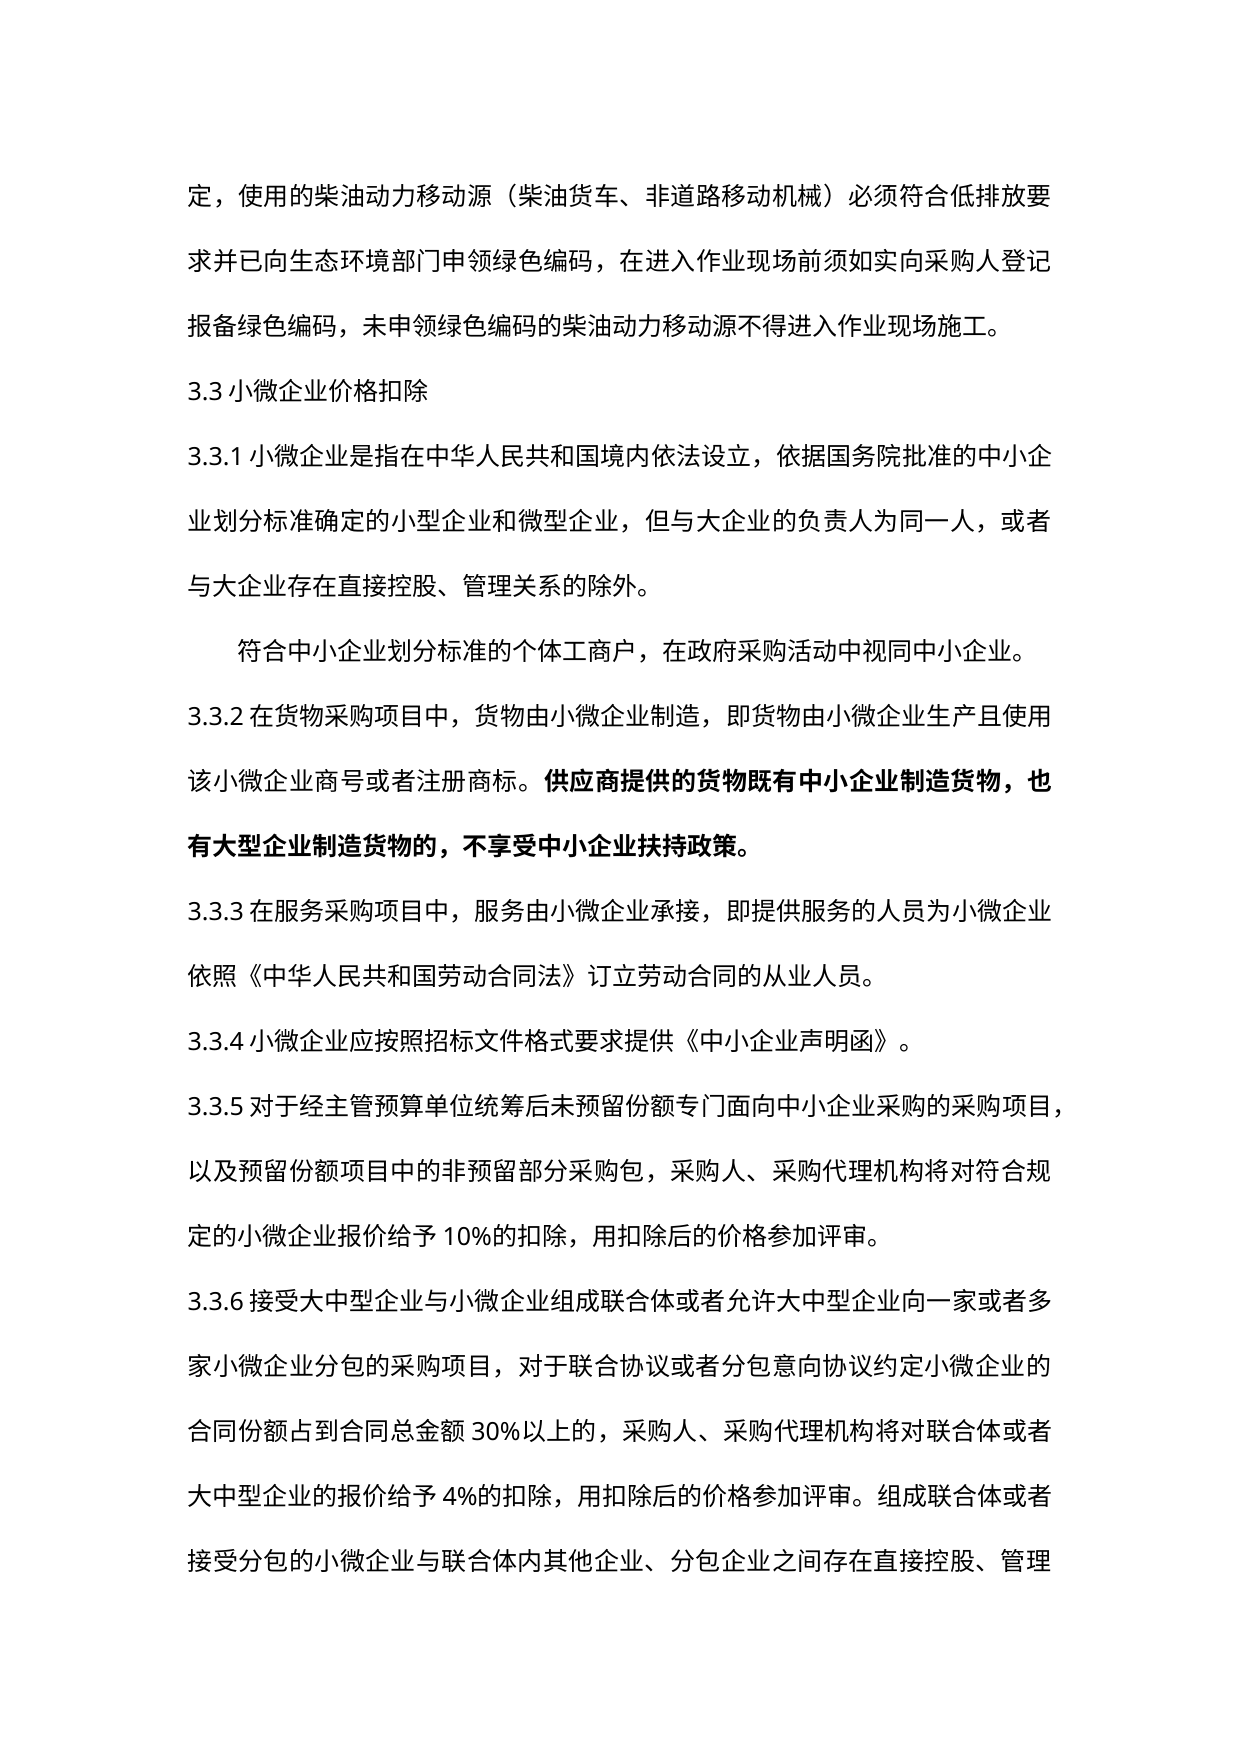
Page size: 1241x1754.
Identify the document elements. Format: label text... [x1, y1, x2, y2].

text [187, 162, 1053, 357]
text 3.3.1小微企业是指在中华人民共和国境内依法设立，依据国务院批准的中小企业划分标准确定的小型企业和微型企业，但与大企业的负责人为同一人，或者与大企业存在直接控股、管理关系的除外。 [187, 422, 1053, 617]
text 3.3.4小微企业应按照招标文件格式要求提供《中小企业声明函》。 [187, 1007, 1053, 1072]
text 符合中小企业划分标准的个体工商户，在政府采购活动中视同中小企业。 [187, 617, 1053, 682]
text 3.3小微企业价格扣除 [187, 357, 1053, 422]
text 3.3.5对于经主管预算单位统筹后未预留份额专门面向中小企业采购的采购项目，以及预留份额项目中的非预留部分采购包，采购人、采购代理机构将对符合规定的小微企业报价给予10%的扣除，用扣除后的价格参加评审。 [187, 1072, 1053, 1267]
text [187, 1267, 1053, 1592]
text 3.3.3在服务采购项目中，服务由小微企业承接，即提供服务的人员为小微企业依照《中华人民共和国劳动合同法》订立劳动合同的从业人员。 [187, 877, 1053, 1007]
text 3.3.2在货物采购项目中，货物由小微企业制造，即货物由小微企业生产且使用该小微企业商号或者注册商标。供应商提供的货物既有中小企业制造货物，也有大型企业制造货物的，不享受中小企业扶持政策。 [187, 682, 1053, 877]
